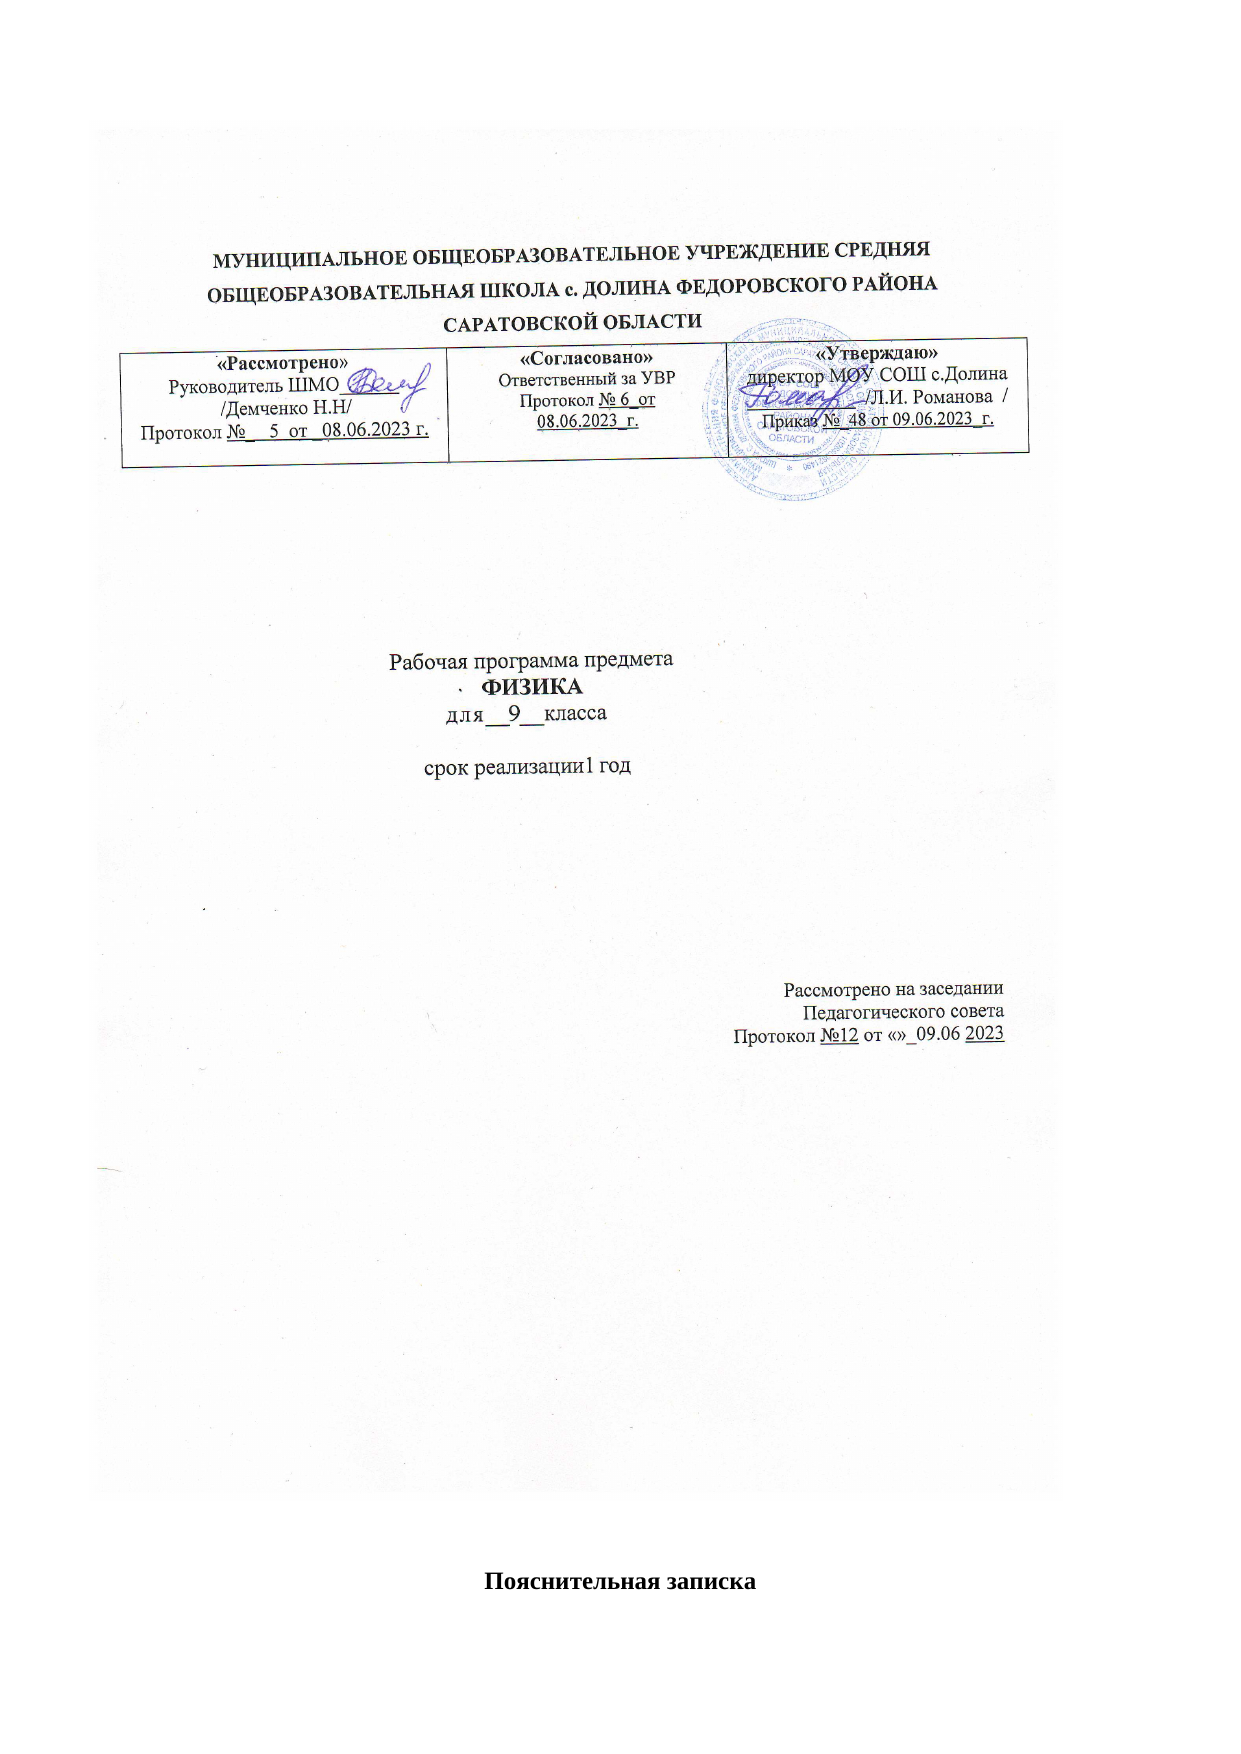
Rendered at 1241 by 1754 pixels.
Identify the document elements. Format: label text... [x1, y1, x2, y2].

text Пояснительная записка [89, 1566, 1152, 1594]
